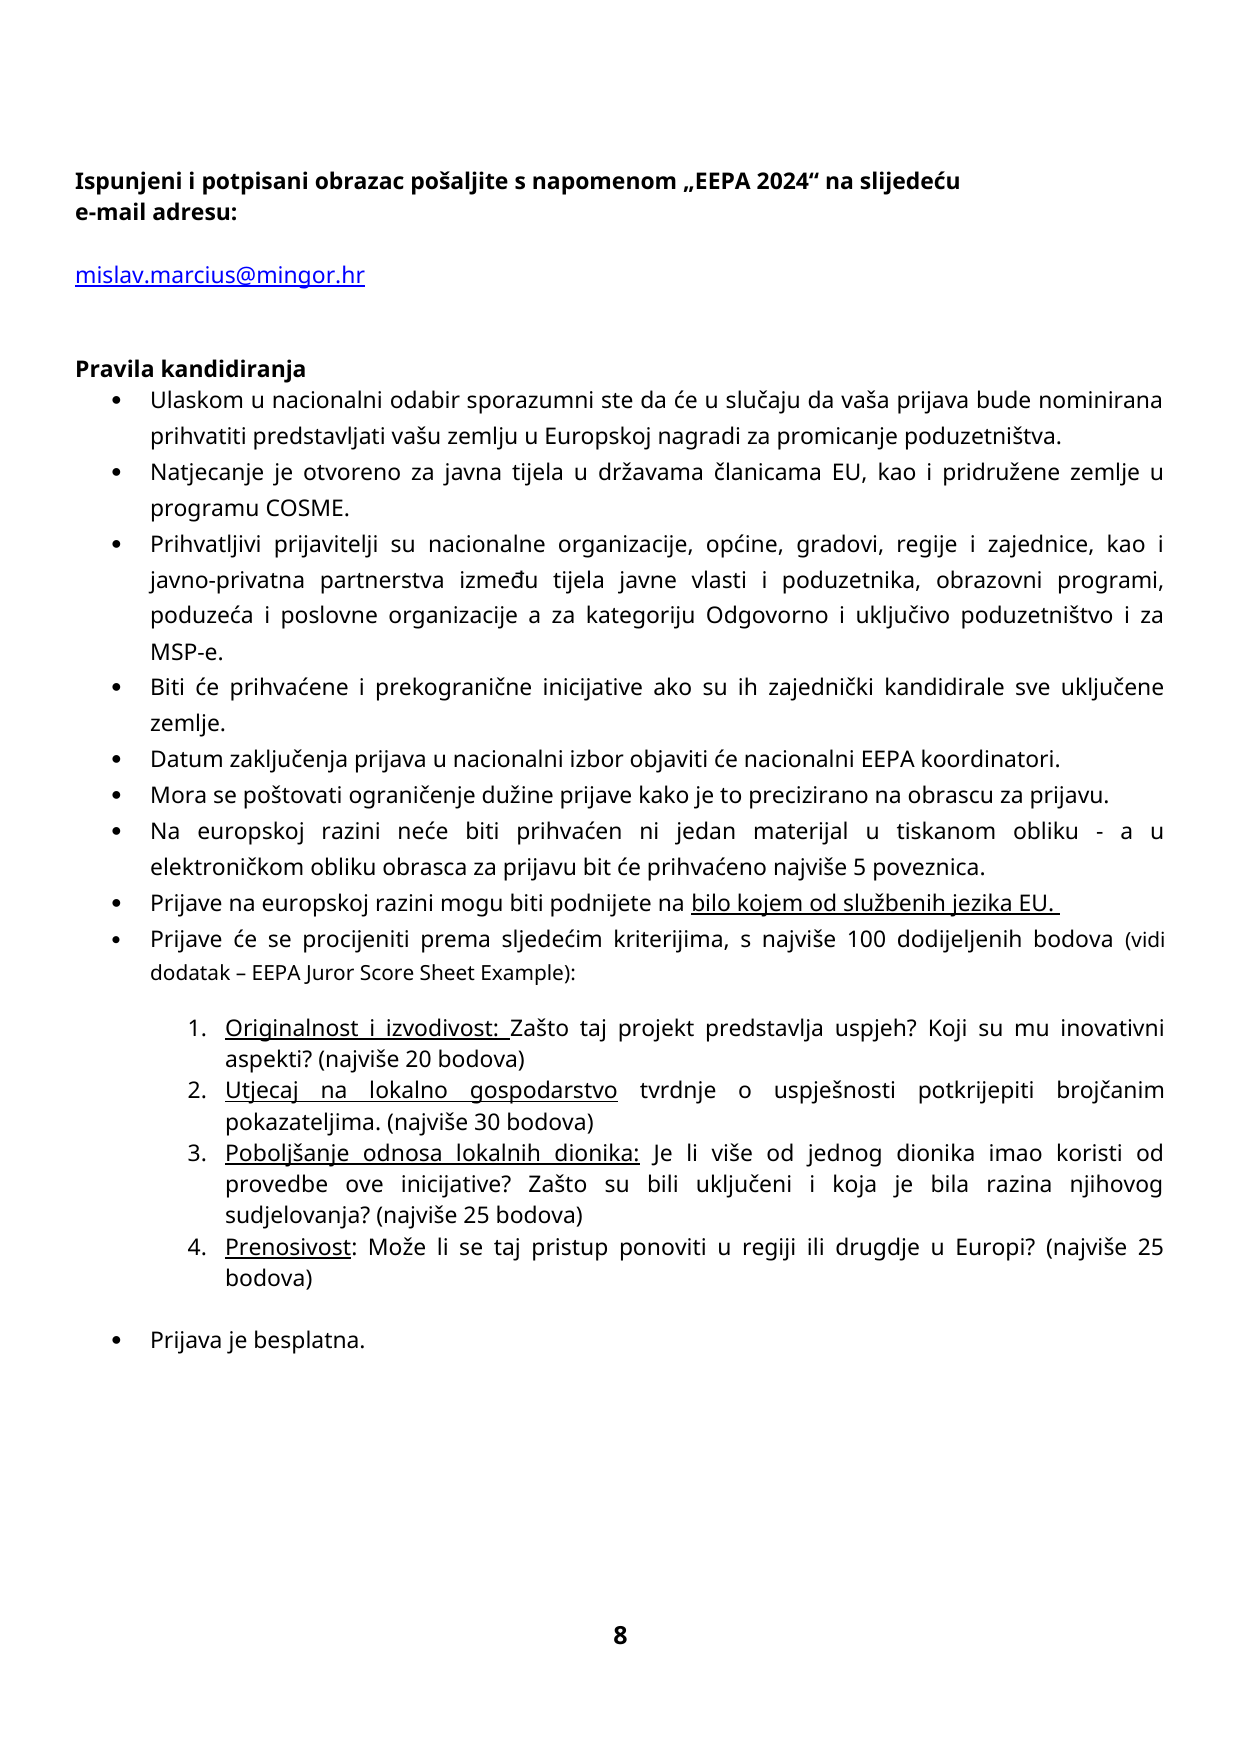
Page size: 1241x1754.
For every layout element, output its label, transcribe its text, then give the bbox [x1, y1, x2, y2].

list Prijave na europskoj razini mogu biti podnijete na bilo kojem od službenih jezika EU. [112, 887, 1165, 918]
text mislav.marcius@mingor.hr [75, 259, 1165, 290]
list Utjecaj na lokalno gospodarstvo tvrdnje o uspješnosti potkrijepiti brojčanim pokazateljima. (najviše 30 bodova) [187, 1074, 1165, 1137]
list Prihvatljivi prijavitelji su nacionalne organizacije, općine, gradovi, regije i zajednice, kao i javno-privatna partnerstva između tijela javne vlasti i poduzetnika, obrazovni programi, poduzeća i poslovne organizacije a za kategoriju Odgovorno i uključivo poduzetništvo i za MSP-e. [112, 528, 1165, 667]
list Poboljšanje odnosa lokalnih dionika: Je li više od jednog dionika imao koristi od provedbe ove inicijative? Zašto su bili uključeni i koja je bila razina njihovog sudjelovanja? (najviše 25 bodova) [187, 1137, 1165, 1231]
list Prijava je besplatna. [112, 1324, 1165, 1356]
list Natjecanje je otvoreno za javna tijela u državama članicama EU, kao i pridružene zemlje u programu COSME. [112, 456, 1165, 523]
list Ulaskom u nacionalni odabir sporazumni ste da će u slučaju da vaša prijava bude nominirana prihvatiti predstavljati vašu zemlju u Europskoj nagradi za promicanje poduzetništva. [112, 384, 1165, 451]
list Prijave će se procijeniti prema sljedećim kriterijima, s najviše 100 dodijeljenih bodova (vidi dodatak – EEPA Juror Score Sheet Example): [112, 923, 1165, 987]
list Prenosivost: Može li se taj pristup ponoviti u regiji ili drugdje u Europi? (najviše 25 bodova) [187, 1231, 1165, 1293]
list Datum zaključenja prijava u nacionalni izbor objaviti će nacionalni EEPA koordinatori. [112, 743, 1165, 774]
text Pravila kandidiranja [75, 353, 1165, 384]
list Biti će prihvaćene i prekogranične inicijative ako su ih zajednički kandidirale sve uključene zemlje. [112, 671, 1165, 738]
list Mora se poštovati ograničenje dužine prijave kako je to precizirano na obrascu za prijavu. [112, 779, 1165, 810]
text e-mail adresu: [75, 196, 1165, 228]
list Originalnost i izvodivost: Zašto taj projekt predstavlja uspjeh? Koji su mu inovativni aspekti? (najviše 20 bodova) [187, 1012, 1165, 1074]
list Na europskoj razini neće biti prihvaćen ni jedan materijal u tiskanom obliku - a u elektroničkom obliku obrasca za prijavu bit će prihvaćeno najviše 5 poveznica. [112, 815, 1165, 882]
text Ispunjeni i potpisani obrazac pošaljite s napomenom „EEPA 2024“ na slijedeću [75, 165, 1165, 196]
